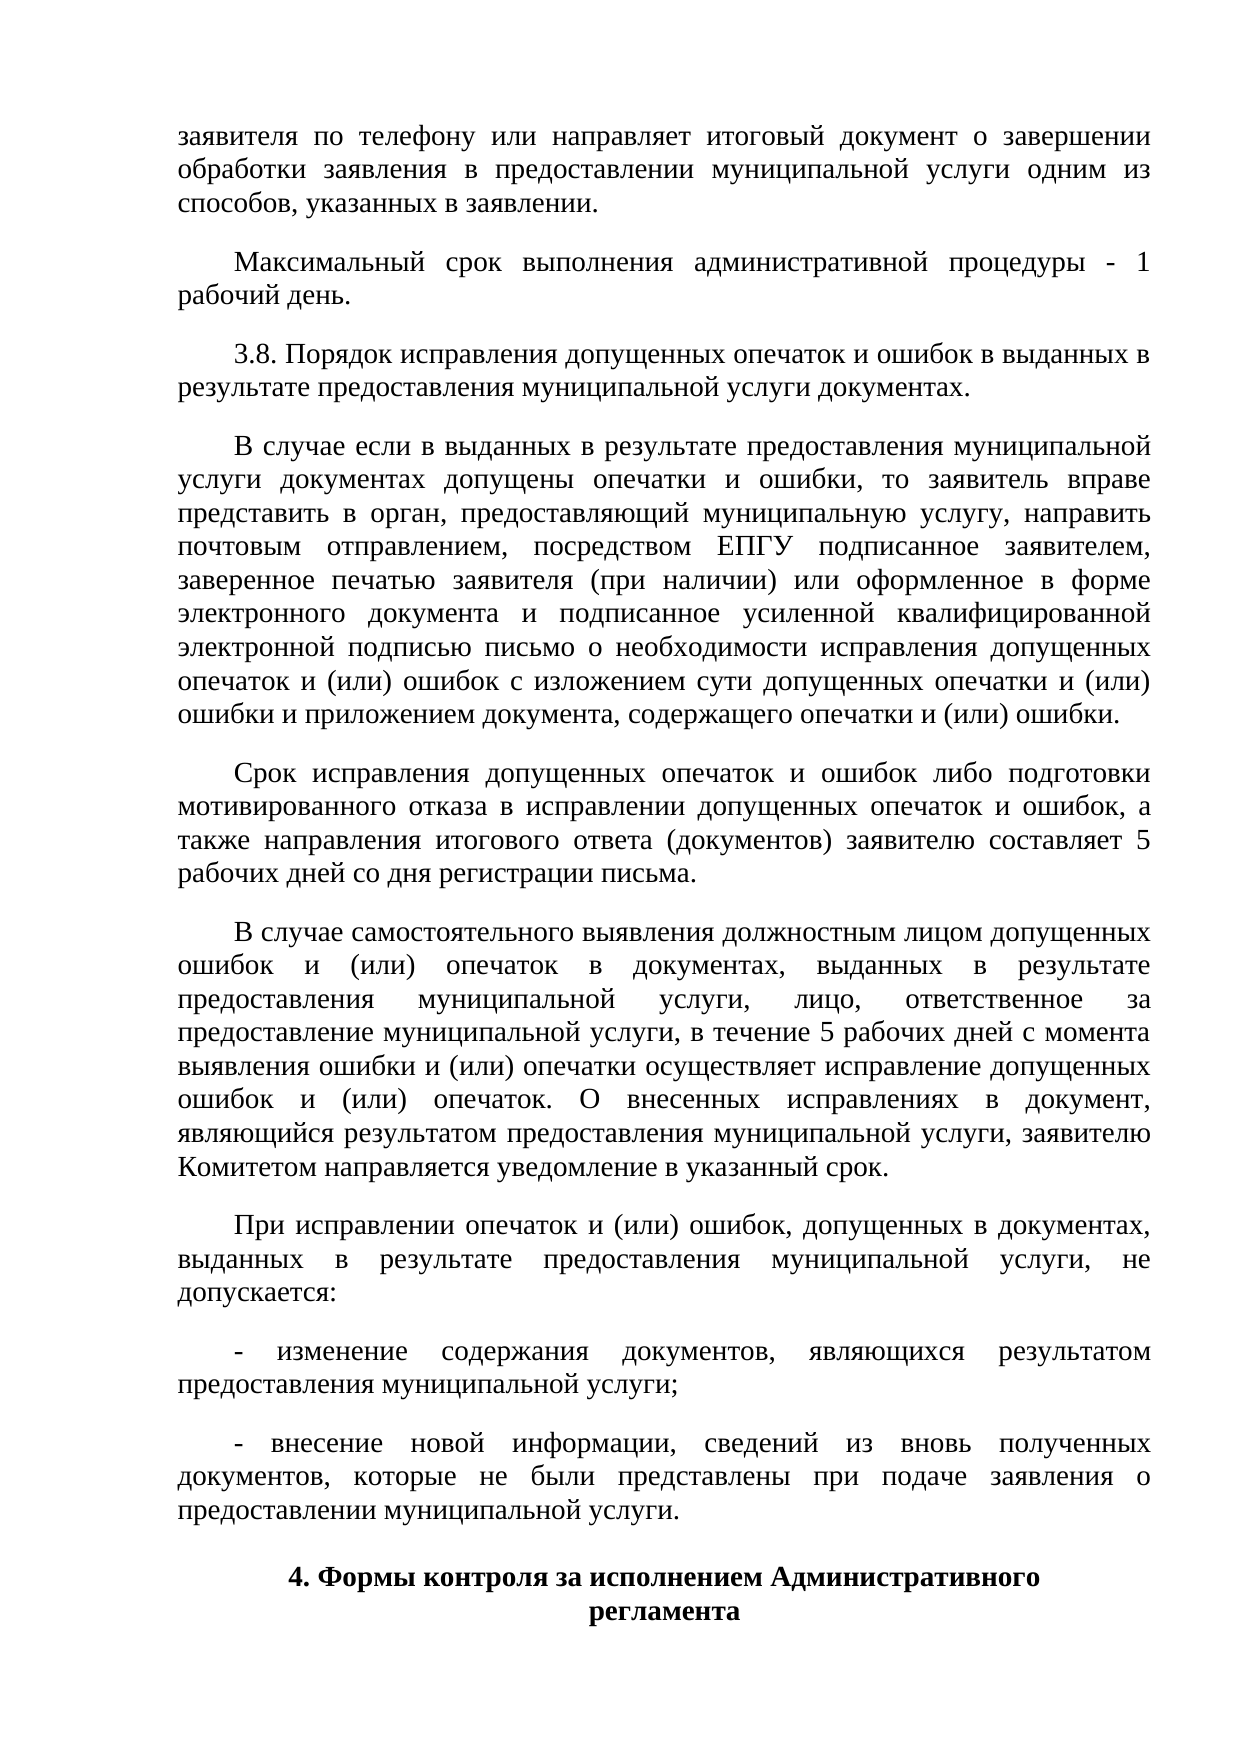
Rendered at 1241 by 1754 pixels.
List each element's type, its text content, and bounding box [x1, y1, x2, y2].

title 4. Формы контроля за исполнением Административного [177, 1559, 1152, 1593]
text - внесение новой информации, сведений из вновь полученных документов, которые не были представлены при подаче заявления о предоставлении муниципальной услуги. [177, 1425, 1152, 1526]
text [177, 118, 1152, 219]
text В случае если в выданных в результате предоставления муниципальной услуги документах допущены опечатки и ошибки, то заявитель вправе представить в орган, предоставляющий муниципальную услугу, направить почтовым отправлением, посредством ЕПГУ подписанное заявителем, заверенное печатью заявителя (при наличии) или оформленное в форме электронного документа и подписанное усиленной квалифицированной электронной подписью письмо о необходимости исправления допущенных опечаток и (или) ошибок с изложением сути допущенных опечатки и (или) ошибки и приложением документа, содержащего опечатки и (или) ошибки. [177, 428, 1152, 730]
title регламента [177, 1593, 1152, 1626]
text При исправлении опечаток и (или) ошибок, допущенных в документах, выданных в результате предоставления муниципальной услуги, не допускается: [177, 1207, 1152, 1308]
text Срок исправления допущенных опечаток и ошибок либо подготовки мотивированного отказа в исправлении допущенных опечаток и ошибок, а также направления итогового ответа (документов) заявителю составляет 5 рабочих дней со дня регистрации письма. [177, 755, 1152, 889]
text Максимальный срок выполнения административной процедуры - 1 рабочий день. [177, 244, 1152, 311]
text В случае самостоятельного выявления должностным лицом допущенных ошибок и (или) опечаток в документах, выданных в результате предоставления муниципальной услуги, лицо, ответственное за предоставление муниципальной услуги, в течение 5 рабочих дней с момента выявления ошибки и (или) опечатки осуществляет исправление допущенных ошибок и (или) опечаток. О внесенных исправлениях в документ, являющийся результатом предоставления муниципальной услуги, заявителю Комитетом направляется уведомление в указанный срок. [177, 914, 1152, 1182]
text 3.8. Порядок исправления допущенных опечаток и ошибок в выданных в результате предоставления муниципальной услуги документах. [177, 336, 1152, 403]
text - изменение содержания документов, являющихся результатом предоставления муниципальной услуги; [177, 1333, 1152, 1400]
